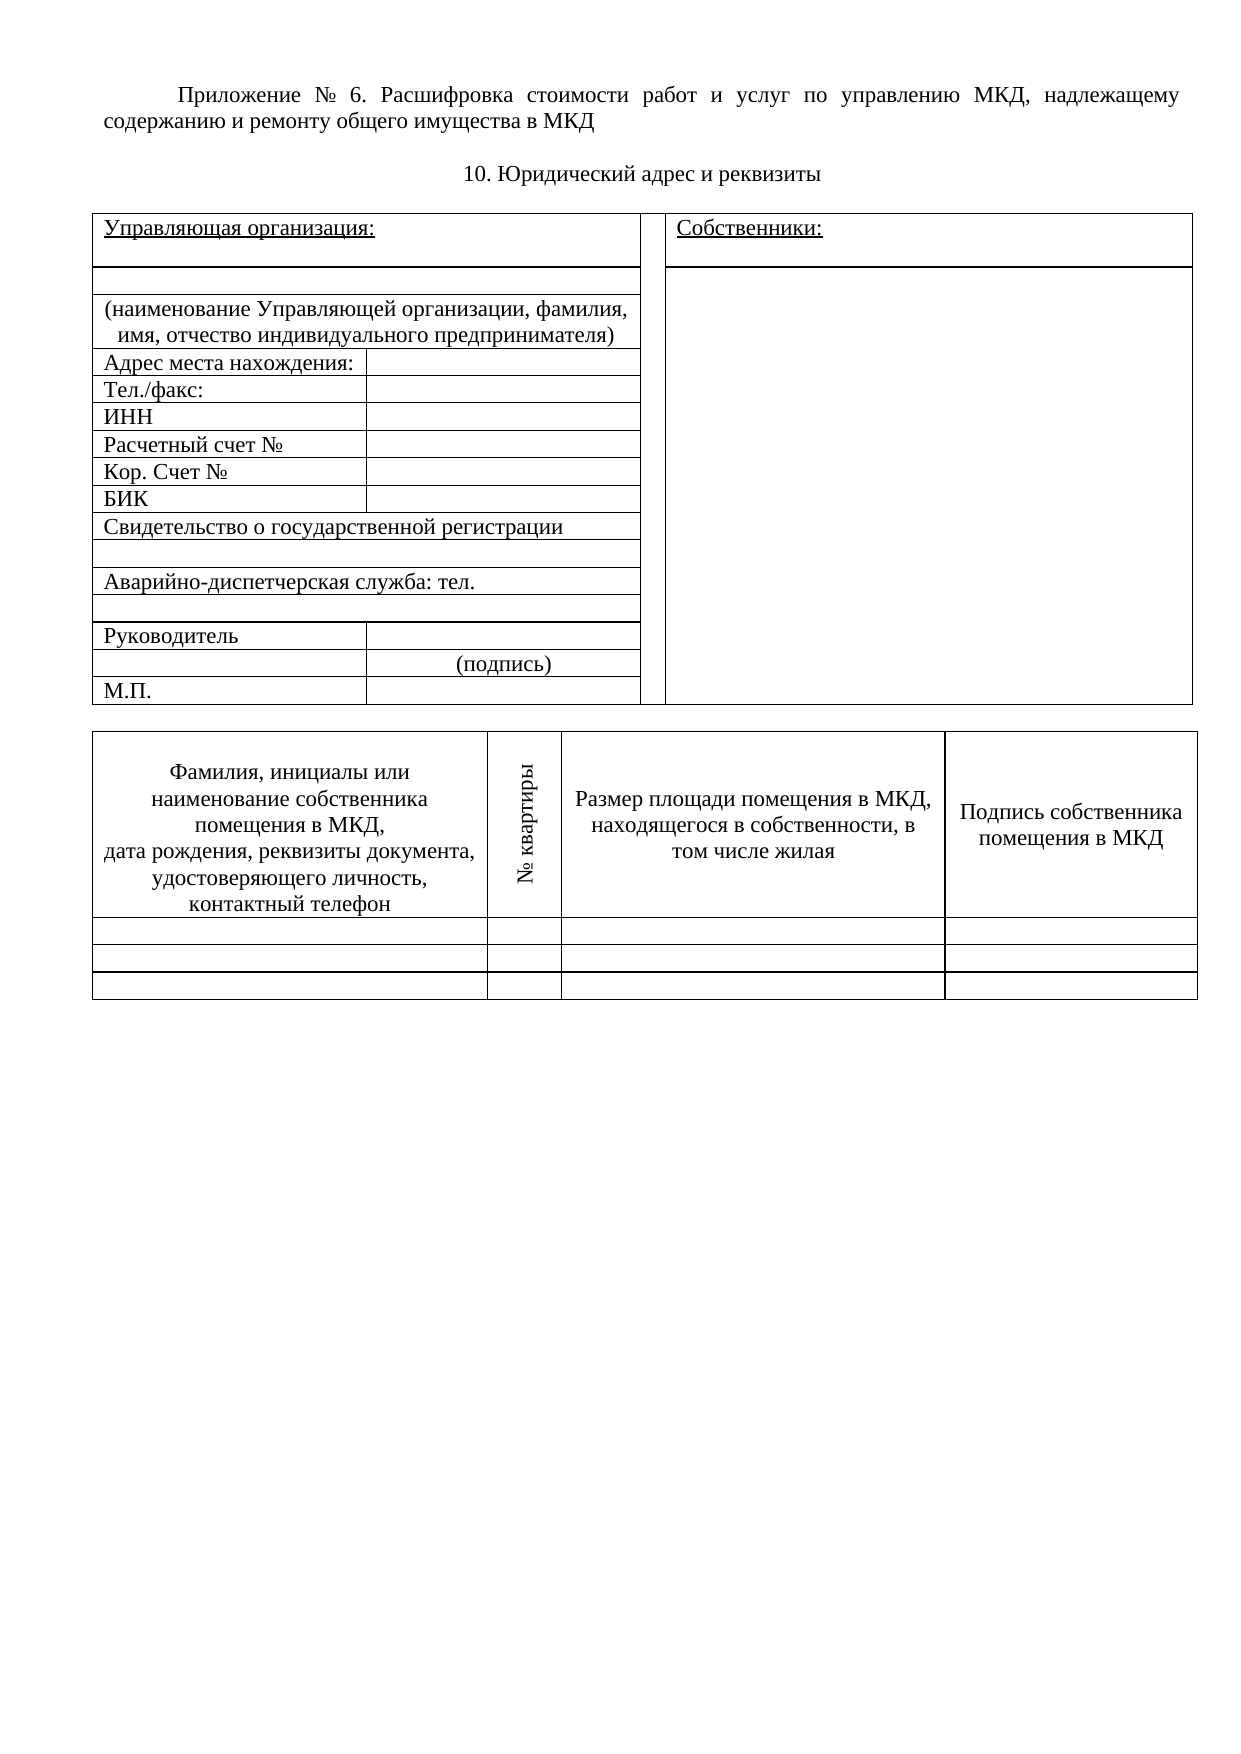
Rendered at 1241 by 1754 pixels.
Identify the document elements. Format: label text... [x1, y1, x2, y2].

text 10. Юридический адрес и реквизиты [103, 160, 1181, 186]
table_header № квартиры [488, 732, 561, 917]
table_cell [562, 973, 944, 999]
table_header Фамилия, инициалы или наименование собственника помещения в МКД, дата рождения, реквизиты документа, удостоверяющего личность, контактный телефон [93, 732, 487, 917]
table_cell Кор. Счет № [93, 458, 366, 484]
table_cell Адрес места нахождения: [93, 349, 366, 375]
table_cell [367, 349, 640, 375]
table_cell [367, 458, 640, 484]
table_cell [367, 431, 640, 457]
table_header Управляющая организация: [93, 214, 640, 266]
table_header [641, 214, 665, 704]
table_cell [946, 945, 1197, 971]
table_cell Свидетельство о государственной регистрации [93, 513, 640, 539]
table_cell [562, 918, 944, 944]
table_cell [367, 623, 640, 649]
table_cell [93, 945, 487, 971]
table_cell [93, 973, 487, 999]
table_cell [93, 650, 366, 676]
table_cell Руководитель [93, 623, 366, 649]
table_cell [488, 918, 561, 944]
table_cell [488, 945, 561, 971]
table_cell Тел./факс: [93, 376, 366, 402]
table_cell Аварийно-диспетчерская служба: тел. [93, 568, 640, 594]
table_cell (наименование Управляющей организации, фамилия, имя, отчество индивидуального предпринимателя) [93, 295, 640, 347]
text Приложение № 6. Расшифровка стоимости работ и услуг по управлению МКД, надлежащему содержанию и ремонту общего имущества в МКД [103, 81, 1181, 133]
table_header Подпись собственника помещения в МКД [946, 732, 1197, 917]
table_header Размер площади помещения в МКД, находящегося в собственности, в том числе жилая [562, 732, 944, 917]
table_header Собственники: [666, 214, 1192, 266]
table_cell [367, 403, 640, 430]
table_cell М.П. [93, 677, 366, 704]
table_cell (подпись) [367, 650, 640, 676]
table_cell БИК [93, 486, 366, 512]
table_cell [367, 486, 640, 512]
table_cell [93, 268, 640, 294]
table_cell [946, 918, 1197, 944]
table_cell Расчетный счет № [93, 431, 366, 457]
table_cell [562, 945, 944, 971]
table_cell [488, 973, 561, 999]
table_cell [93, 595, 640, 621]
table_cell [367, 376, 640, 402]
table_cell [666, 268, 1192, 704]
table_cell [367, 677, 640, 704]
table_cell [93, 540, 640, 567]
table_cell ИНН [93, 403, 366, 430]
table_cell [93, 918, 487, 944]
table_cell [946, 973, 1197, 999]
